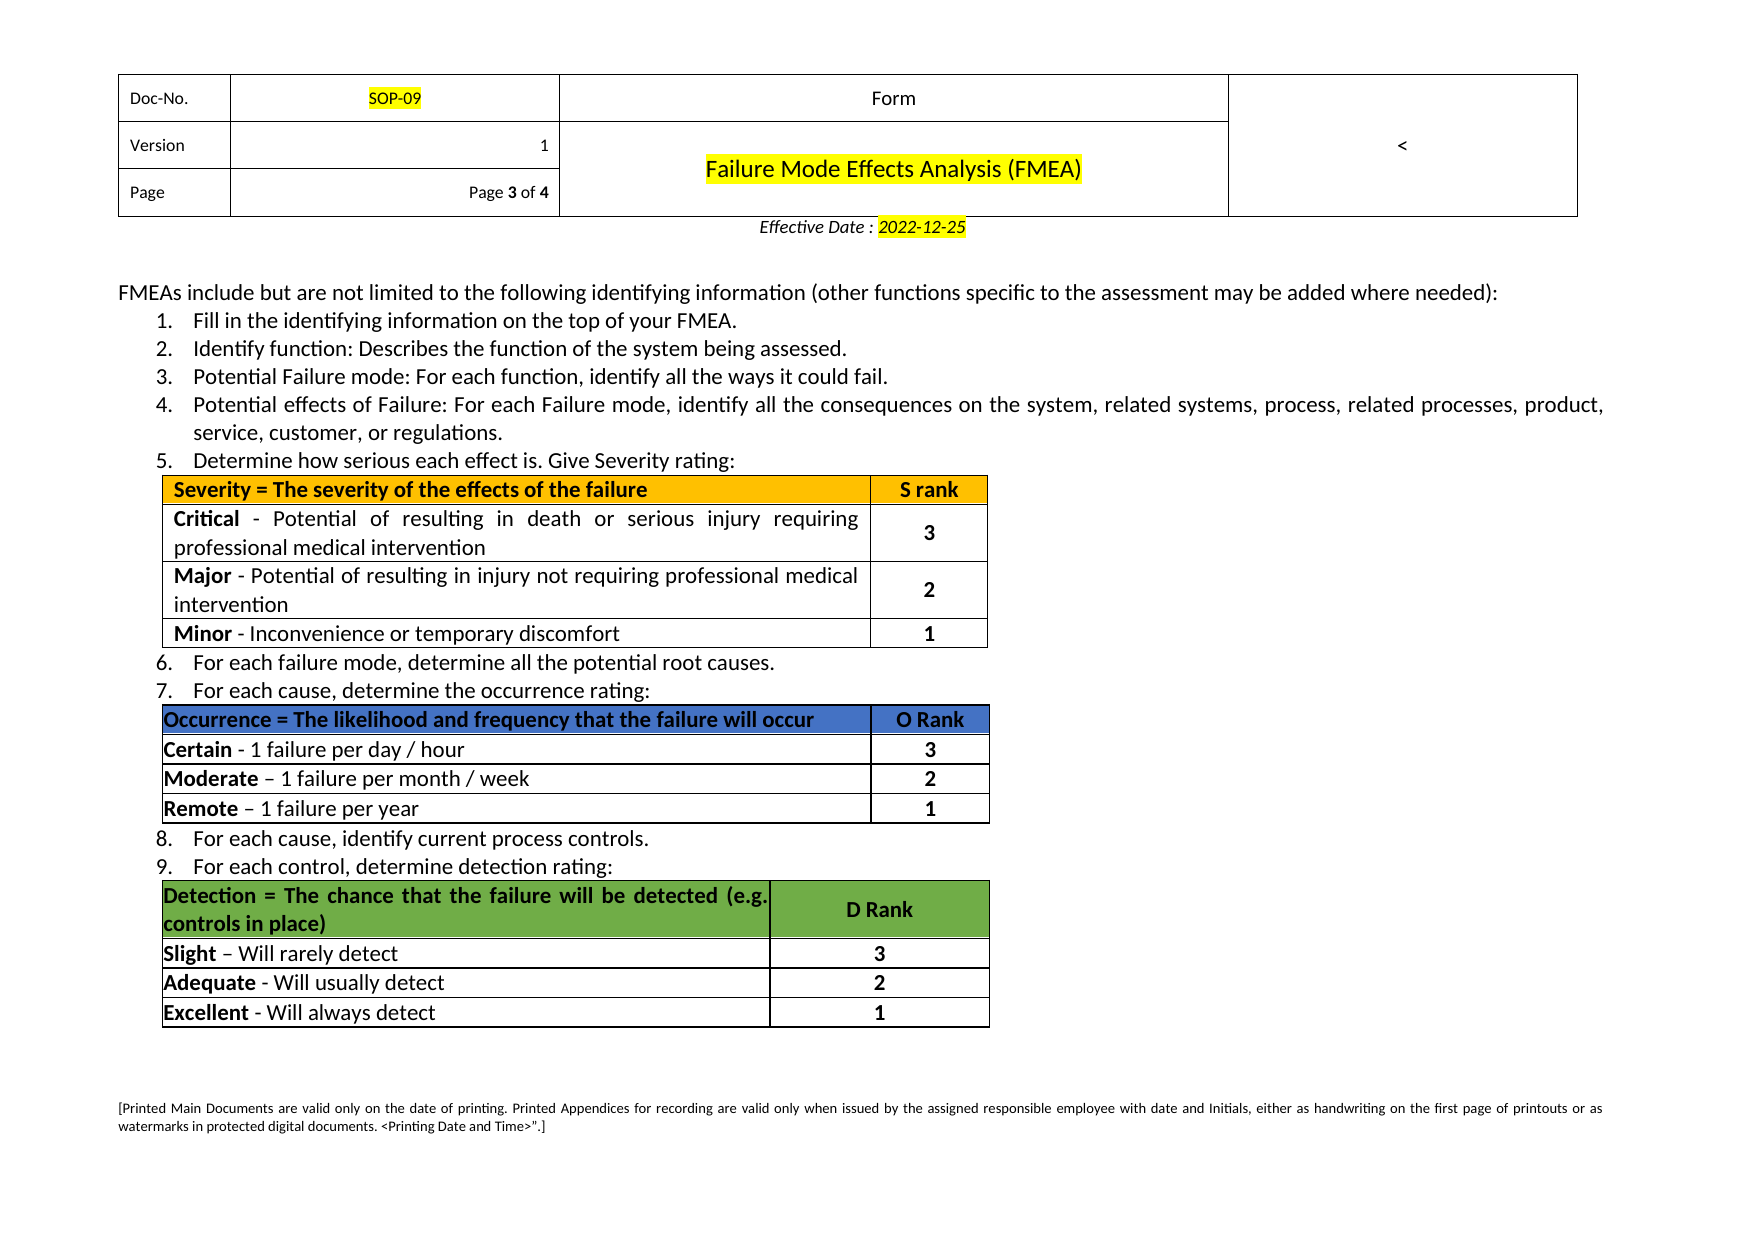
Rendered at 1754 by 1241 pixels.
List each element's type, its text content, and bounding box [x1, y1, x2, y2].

table_header D Rank [771, 881, 989, 937]
list Potential effects of Failure: For each Failure mode, identify all the consequences on the system, related systems, process, related processes, product, service, customer, or regulations. [156, 390, 1606, 446]
table_cell Adequate - Will usually detect [163, 969, 769, 997]
table_cell 1 [872, 794, 989, 822]
table_header O Rank [872, 706, 989, 733]
list For each cause, determine the occurrence rating: [156, 676, 1606, 704]
text FMEAs include but are not limited to the following identifying information (other functions specific to the assessment may be added where needed): [118, 278, 1606, 306]
table_cell 2 [872, 765, 989, 793]
list Identify function: Describes the function of the system being assessed. [156, 334, 1606, 362]
table_cell 3 [771, 939, 989, 967]
table_cell Certain - 1 failure per day / hour [163, 735, 870, 763]
table_cell Remote – 1 failure per year [163, 794, 870, 822]
table_header Occurrence = The likelihood and frequency that the failure will occur [163, 706, 870, 733]
table_cell Moderate – 1 failure per month / week [163, 765, 870, 793]
table_cell 1 [771, 998, 989, 1026]
table_header Severity = The severity of the effects of the failure [163, 476, 870, 503]
table_cell Critical - Potential of resulting in death or serious injury requiring professional medical intervention [163, 505, 870, 561]
table_cell Major - Potential of resulting in injury not requiring professional medical intervention [163, 562, 870, 618]
table_cell 2 [871, 562, 987, 618]
table_cell 3 [872, 735, 989, 763]
list For each control, determine detection rating: [156, 852, 1606, 880]
table_cell Slight – Will rarely detect [163, 939, 769, 967]
table_cell 2 [771, 969, 989, 997]
list Potential Failure mode: For each function, identify all the ways it could fail. [156, 362, 1606, 390]
list Fill in the identifying information on the top of your FMEA. [156, 306, 1606, 334]
table_cell Excellent - Will always detect [163, 998, 769, 1026]
list For each failure mode, determine all the potential root causes. [156, 648, 1606, 676]
list For each cause, identify current process controls. [156, 824, 1606, 852]
table_cell 1 [871, 619, 987, 647]
table_cell 3 [871, 505, 987, 561]
table_header Detection = The chance that the failure will be detected (e.g. controls in place) [163, 881, 769, 937]
table_header S rank [871, 476, 987, 503]
table_cell Minor - Inconvenience or temporary discomfort [163, 619, 870, 647]
list Determine how serious each effect is. Give Severity rating: [156, 446, 1606, 474]
